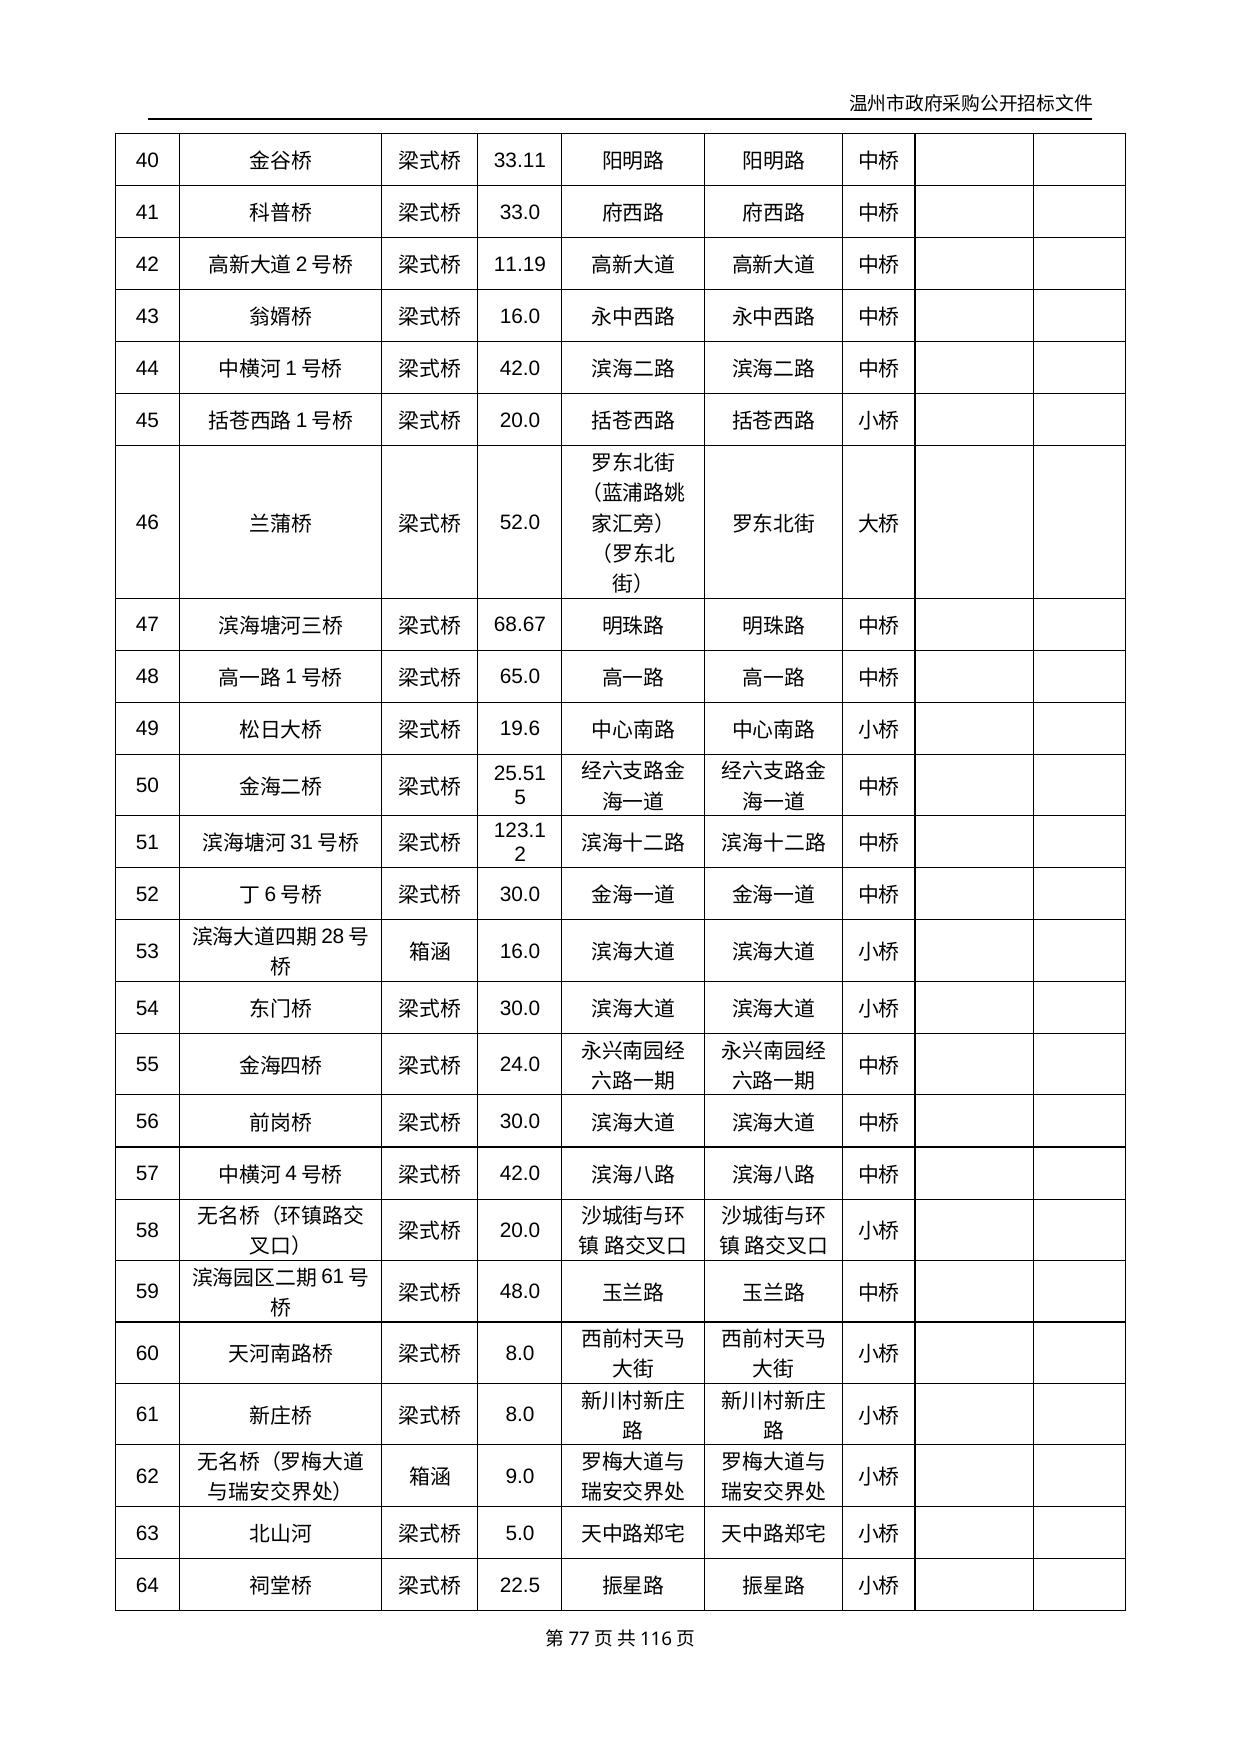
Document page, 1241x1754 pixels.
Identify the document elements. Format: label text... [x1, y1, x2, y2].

table_cell 60 [116, 1323, 179, 1383]
table_cell 滨海八路 [705, 1148, 842, 1198]
table_cell 52 [116, 868, 179, 919]
table_cell 梁式桥 [382, 1323, 477, 1383]
table_cell 明珠路 [705, 599, 842, 649]
table_cell [1034, 1261, 1125, 1321]
table_cell 49 [116, 703, 179, 754]
table_cell 经六支路金海一道 [562, 755, 704, 815]
table_cell [916, 186, 1033, 237]
table_cell 梁式桥 [382, 290, 477, 341]
table_cell 括苍西路 [705, 394, 842, 445]
table_cell 中桥 [843, 1148, 914, 1198]
table_cell 新庄桥 [180, 1384, 381, 1444]
table_cell 中桥 [843, 755, 914, 815]
table_cell [1034, 982, 1125, 1033]
table_cell 梁式桥 [382, 816, 477, 867]
table_cell 明珠路 [562, 599, 704, 649]
table_cell 永中西路 [705, 290, 842, 341]
table_cell 滨海二路 [562, 342, 704, 393]
table_cell [1034, 394, 1125, 445]
table_cell 前岗桥 [180, 1095, 381, 1146]
table_cell [916, 651, 1033, 702]
table_cell 64 [116, 1559, 179, 1610]
table_cell 阳明路 [562, 134, 704, 185]
table_cell 20.0 [478, 1200, 561, 1260]
table_cell 无名桥（环镇路交叉口） [180, 1200, 381, 1260]
table_cell 小桥 [843, 1445, 914, 1506]
table_cell 61 [116, 1384, 179, 1444]
table_cell 47 [116, 599, 179, 649]
table_cell 小桥 [843, 1323, 914, 1383]
table_cell [916, 1148, 1033, 1198]
table_cell [1034, 816, 1125, 867]
table_cell 西前村天马大街 [562, 1323, 704, 1383]
table_cell 中桥 [843, 816, 914, 867]
table_cell 30.0 [478, 868, 561, 919]
table_cell 滨海大道 [705, 1095, 842, 1146]
table_cell 中横河4号桥 [180, 1148, 381, 1198]
table_cell 滨海大道 [562, 920, 704, 981]
table_cell 中桥 [843, 599, 914, 649]
table_cell 梁式桥 [382, 1384, 477, 1444]
table_cell [916, 755, 1033, 815]
table_cell 高一路1号桥 [180, 651, 381, 702]
table_cell 43 [116, 290, 179, 341]
table_cell 小桥 [843, 1507, 914, 1558]
table_cell 滨海大道 [562, 982, 704, 1033]
table_cell 金海一道 [562, 868, 704, 919]
table_cell 梁式桥 [382, 446, 477, 597]
table_cell 42.0 [478, 1148, 561, 1198]
table_cell [1034, 1384, 1125, 1444]
table_cell 41 [116, 186, 179, 237]
table_cell 天中路郑宅 [562, 1507, 704, 1558]
table_cell 箱涵 [382, 1445, 477, 1506]
table_cell 金谷桥 [180, 134, 381, 185]
table_cell 小桥 [843, 982, 914, 1033]
table_cell 滨海园区二期61号桥 [180, 1261, 381, 1321]
table_cell [1034, 1148, 1125, 1198]
table_cell 中桥 [843, 1095, 914, 1146]
table_cell 箱涵 [382, 920, 477, 981]
table_cell 40 [116, 134, 179, 185]
table_cell 小桥 [843, 1559, 914, 1610]
table_cell 滨海八路 [562, 1148, 704, 1198]
table_cell 北山河 [180, 1507, 381, 1558]
table_cell [916, 1261, 1033, 1321]
table_cell 高一路 [562, 651, 704, 702]
table_cell 梁式桥 [382, 1148, 477, 1198]
table_cell 松日大桥 [180, 703, 381, 754]
table_cell [1034, 186, 1125, 237]
table_cell [916, 1559, 1033, 1610]
table_cell 括苍西路 [562, 394, 704, 445]
table_cell [1034, 599, 1125, 649]
table_cell [1034, 238, 1125, 289]
table_cell 府西路 [705, 186, 842, 237]
table_cell 大桥 [843, 446, 914, 597]
table_cell 高新大道 [705, 238, 842, 289]
table_cell 63 [116, 1507, 179, 1558]
table_cell 中桥 [843, 1261, 914, 1321]
table_cell 滨海大道 [562, 1095, 704, 1146]
table_cell 小桥 [843, 1384, 914, 1444]
table_cell 祠堂桥 [180, 1559, 381, 1610]
table_cell 51 [116, 816, 179, 867]
table_cell 东门桥 [180, 982, 381, 1033]
table_cell [916, 342, 1033, 393]
table_cell 45 [116, 394, 179, 445]
table_cell 58 [116, 1200, 179, 1260]
table_cell [916, 290, 1033, 341]
table_cell [916, 446, 1033, 597]
table_cell [916, 816, 1033, 867]
table_cell 梁式桥 [382, 1200, 477, 1260]
table_cell 19.6 [478, 703, 561, 754]
table_cell 高新大道 [562, 238, 704, 289]
table_cell 高一路 [705, 651, 842, 702]
table_cell 丁6号桥 [180, 868, 381, 919]
table_cell 金海四桥 [180, 1034, 381, 1094]
table_cell 123.12 [478, 816, 561, 867]
table_cell 高新大道2号桥 [180, 238, 381, 289]
table_cell [1034, 290, 1125, 341]
table_cell 52.0 [478, 446, 561, 597]
table_cell 33.11 [478, 134, 561, 185]
table_cell 滨海十二路 [562, 816, 704, 867]
table_cell 梁式桥 [382, 1261, 477, 1321]
table_cell 8.0 [478, 1323, 561, 1383]
table_cell 中桥 [843, 238, 914, 289]
table_cell 新川村新庄路 [562, 1384, 704, 1444]
table_cell 罗梅大道与瑞安交界处 [705, 1445, 842, 1506]
table_cell 59 [116, 1261, 179, 1321]
table_cell 5.0 [478, 1507, 561, 1558]
table_cell 经六支路金海一道 [705, 755, 842, 815]
table_cell 44 [116, 342, 179, 393]
table_cell [1034, 920, 1125, 981]
table_cell 沙城街与环镇 路交叉口 [705, 1200, 842, 1260]
table_cell [916, 599, 1033, 649]
table_cell 中桥 [843, 290, 914, 341]
table_cell 小桥 [843, 703, 914, 754]
table_cell 9.0 [478, 1445, 561, 1506]
table_cell [916, 1323, 1033, 1383]
table_cell 滨海塘河31号桥 [180, 816, 381, 867]
table_cell 中桥 [843, 134, 914, 185]
table_cell 梁式桥 [382, 1559, 477, 1610]
table_cell [916, 1095, 1033, 1146]
table_cell [916, 703, 1033, 754]
table_cell 22.5 [478, 1559, 561, 1610]
table_cell 永兴南园经六路一期 [705, 1034, 842, 1094]
table_cell 梁式桥 [382, 238, 477, 289]
table_cell [1034, 1559, 1125, 1610]
table_cell 30.0 [478, 982, 561, 1033]
table_cell [1034, 1095, 1125, 1146]
table_cell 梁式桥 [382, 703, 477, 754]
table_cell 54 [116, 982, 179, 1033]
table_cell 中桥 [843, 651, 914, 702]
table_cell [916, 394, 1033, 445]
table_cell [1034, 1323, 1125, 1383]
table_cell 新川村新庄路 [705, 1384, 842, 1444]
table_cell [916, 1384, 1033, 1444]
table_cell 梁式桥 [382, 755, 477, 815]
table_cell 滨海十二路 [705, 816, 842, 867]
table_cell 罗东北街 [705, 446, 842, 597]
table_cell [916, 1507, 1033, 1558]
table_cell 罗东北街（蓝浦路姚家汇旁）（罗东北街） [562, 446, 704, 597]
table_cell 48.0 [478, 1261, 561, 1321]
table_cell 滨海塘河三桥 [180, 599, 381, 649]
table_cell 玉兰路 [562, 1261, 704, 1321]
table_cell 42.0 [478, 342, 561, 393]
table_cell 梁式桥 [382, 134, 477, 185]
table_cell 30.0 [478, 1095, 561, 1146]
table_cell [1034, 868, 1125, 919]
table_cell 天中路郑宅 [705, 1507, 842, 1558]
table_cell 振星路 [705, 1559, 842, 1610]
table_cell 中心南路 [705, 703, 842, 754]
table_cell 梁式桥 [382, 1034, 477, 1094]
table_cell 金海二桥 [180, 755, 381, 815]
table_cell 罗梅大道与瑞安交界处 [562, 1445, 704, 1506]
table_cell 滨海大道 [705, 982, 842, 1033]
table_cell 48 [116, 651, 179, 702]
table_cell [916, 868, 1033, 919]
table_cell 天河南路桥 [180, 1323, 381, 1383]
table_cell [1034, 1200, 1125, 1260]
table_cell 梁式桥 [382, 342, 477, 393]
table_cell 小桥 [843, 920, 914, 981]
table_cell [1034, 651, 1125, 702]
table_cell 中心南路 [562, 703, 704, 754]
table_cell 中桥 [843, 868, 914, 919]
table_cell 府西路 [562, 186, 704, 237]
table_cell 11.19 [478, 238, 561, 289]
table_cell 33.0 [478, 186, 561, 237]
table_cell 玉兰路 [705, 1261, 842, 1321]
table_cell 永兴南园经六路一期 [562, 1034, 704, 1094]
table_cell [1034, 1507, 1125, 1558]
table_cell [1034, 446, 1125, 597]
table_cell [1034, 1445, 1125, 1506]
table_cell 16.0 [478, 920, 561, 981]
table_cell [916, 920, 1033, 981]
table_cell 梁式桥 [382, 982, 477, 1033]
table_cell 阳明路 [705, 134, 842, 185]
table_cell 46 [116, 446, 179, 597]
table_cell 中桥 [843, 342, 914, 393]
table_cell 57 [116, 1148, 179, 1198]
table_cell 25.515 [478, 755, 561, 815]
table_cell [1034, 342, 1125, 393]
table_cell 42 [116, 238, 179, 289]
table_cell 兰蒲桥 [180, 446, 381, 597]
table_cell 翁婿桥 [180, 290, 381, 341]
table_cell 62 [116, 1445, 179, 1506]
table_cell 滨海二路 [705, 342, 842, 393]
table_cell 梁式桥 [382, 1095, 477, 1146]
table_cell 永中西路 [562, 290, 704, 341]
table_cell 金海一道 [705, 868, 842, 919]
table_cell 无名桥（罗梅大道与瑞安交界处） [180, 1445, 381, 1506]
table_cell [916, 982, 1033, 1033]
table_cell [1034, 703, 1125, 754]
table_cell [1034, 134, 1125, 185]
table_cell 中桥 [843, 1034, 914, 1094]
table_cell [916, 1445, 1033, 1506]
table_cell 科普桥 [180, 186, 381, 237]
table_cell 梁式桥 [382, 868, 477, 919]
table_cell 沙城街与环镇 路交叉口 [562, 1200, 704, 1260]
table_cell 中桥 [843, 186, 914, 237]
table_cell [916, 1034, 1033, 1094]
table_cell 小桥 [843, 394, 914, 445]
table_cell 梁式桥 [382, 599, 477, 649]
table_cell 中横河1号桥 [180, 342, 381, 393]
table_cell 55 [116, 1034, 179, 1094]
table_cell 梁式桥 [382, 1507, 477, 1558]
table_cell 65.0 [478, 651, 561, 702]
table_cell 括苍西路1号桥 [180, 394, 381, 445]
table_cell 20.0 [478, 394, 561, 445]
table_cell 小桥 [843, 1200, 914, 1260]
table_cell 16.0 [478, 290, 561, 341]
table_cell 梁式桥 [382, 394, 477, 445]
table_cell [1034, 755, 1125, 815]
table_cell 梁式桥 [382, 651, 477, 702]
table_cell 滨海大道四期28号桥 [180, 920, 381, 981]
table_cell 68.67 [478, 599, 561, 649]
table_cell 24.0 [478, 1034, 561, 1094]
table_cell 53 [116, 920, 179, 981]
table_cell 50 [116, 755, 179, 815]
table_cell 滨海大道 [705, 920, 842, 981]
table_cell [916, 1200, 1033, 1260]
table_cell 西前村天马大街 [705, 1323, 842, 1383]
table_cell 梁式桥 [382, 186, 477, 237]
table_cell 56 [116, 1095, 179, 1146]
table_cell 振星路 [562, 1559, 704, 1610]
table_cell [916, 134, 1033, 185]
table_cell 8.0 [478, 1384, 561, 1444]
table_cell [916, 238, 1033, 289]
table_cell [1034, 1034, 1125, 1094]
